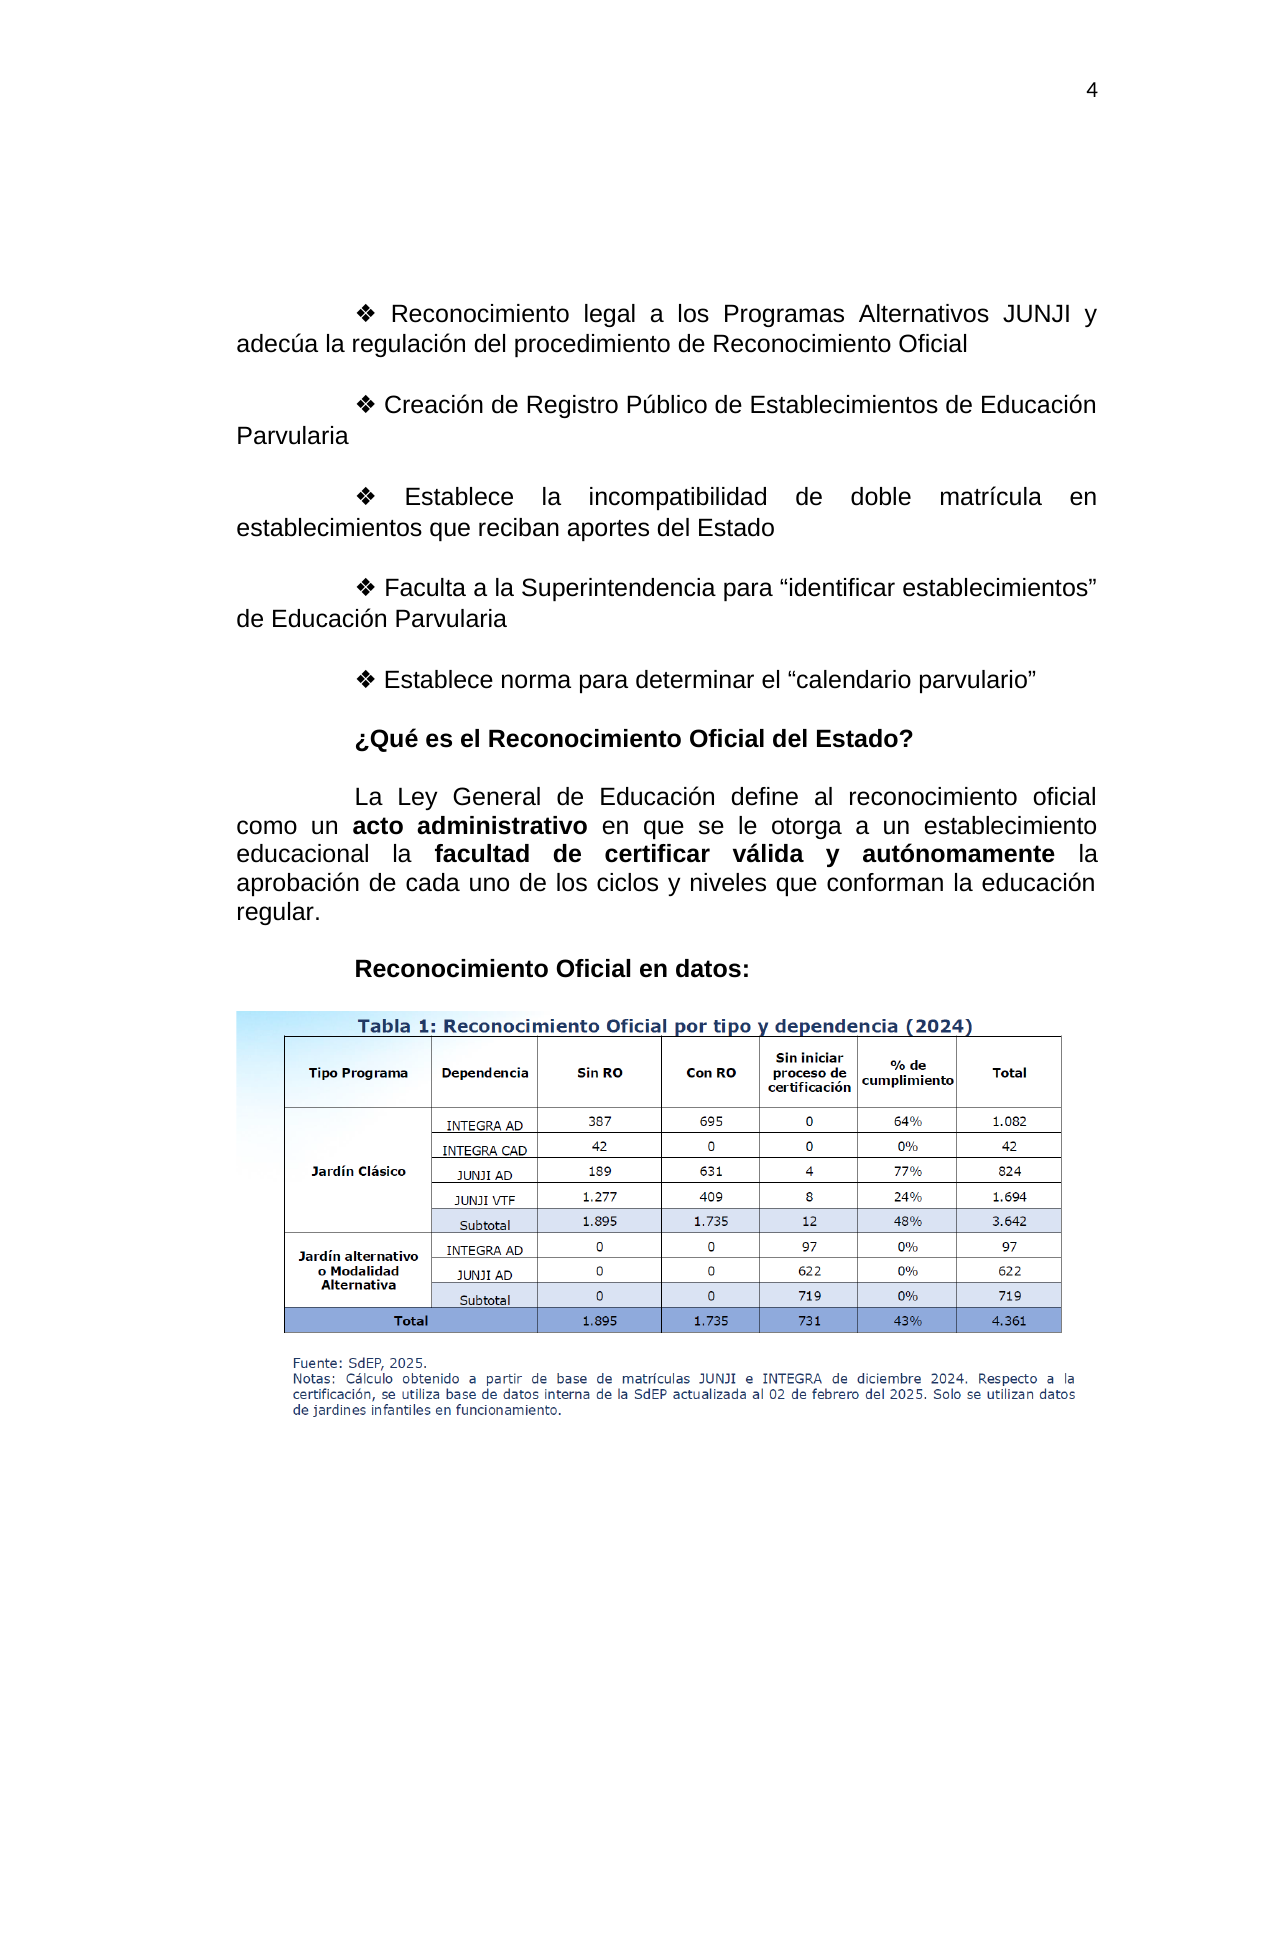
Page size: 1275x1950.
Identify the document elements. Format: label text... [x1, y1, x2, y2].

text ❖ Creación de Registro Público de Establecimientos de Educación Parvularia [236, 387, 1098, 450]
text ❖ Reconocimiento legal a los Programas Alternativos JUNJI y adecúa la regulación del procedimiento de Reconocimiento Oficial [236, 295, 1098, 358]
text ¿Qué es el Reconocimiento Oficial del Estado? [236, 724, 1098, 753]
text La Ley General de Educación define al reconocimiento oficial como un acto administrativo en que se le otorga a un establecimiento educacional la facultad de certificar válida y autónomamente la aprobación de cada uno de los ciclos y niveles que conforman la educación regular. [236, 782, 1098, 926]
text ❖ Establece la incompatibilidad de doble matrícula en establecimientos que reciban aportes del Estado [236, 478, 1098, 541]
text ❖ Establece norma para determinar el “calendario parvulario” [236, 662, 1098, 696]
picture [236, 1011, 1098, 1425]
text ❖ Faculta a la Superintendencia para “identificar establecimientos” de Educación Parvularia [236, 570, 1098, 633]
text Reconocimiento Oficial en datos: [236, 954, 1098, 983]
